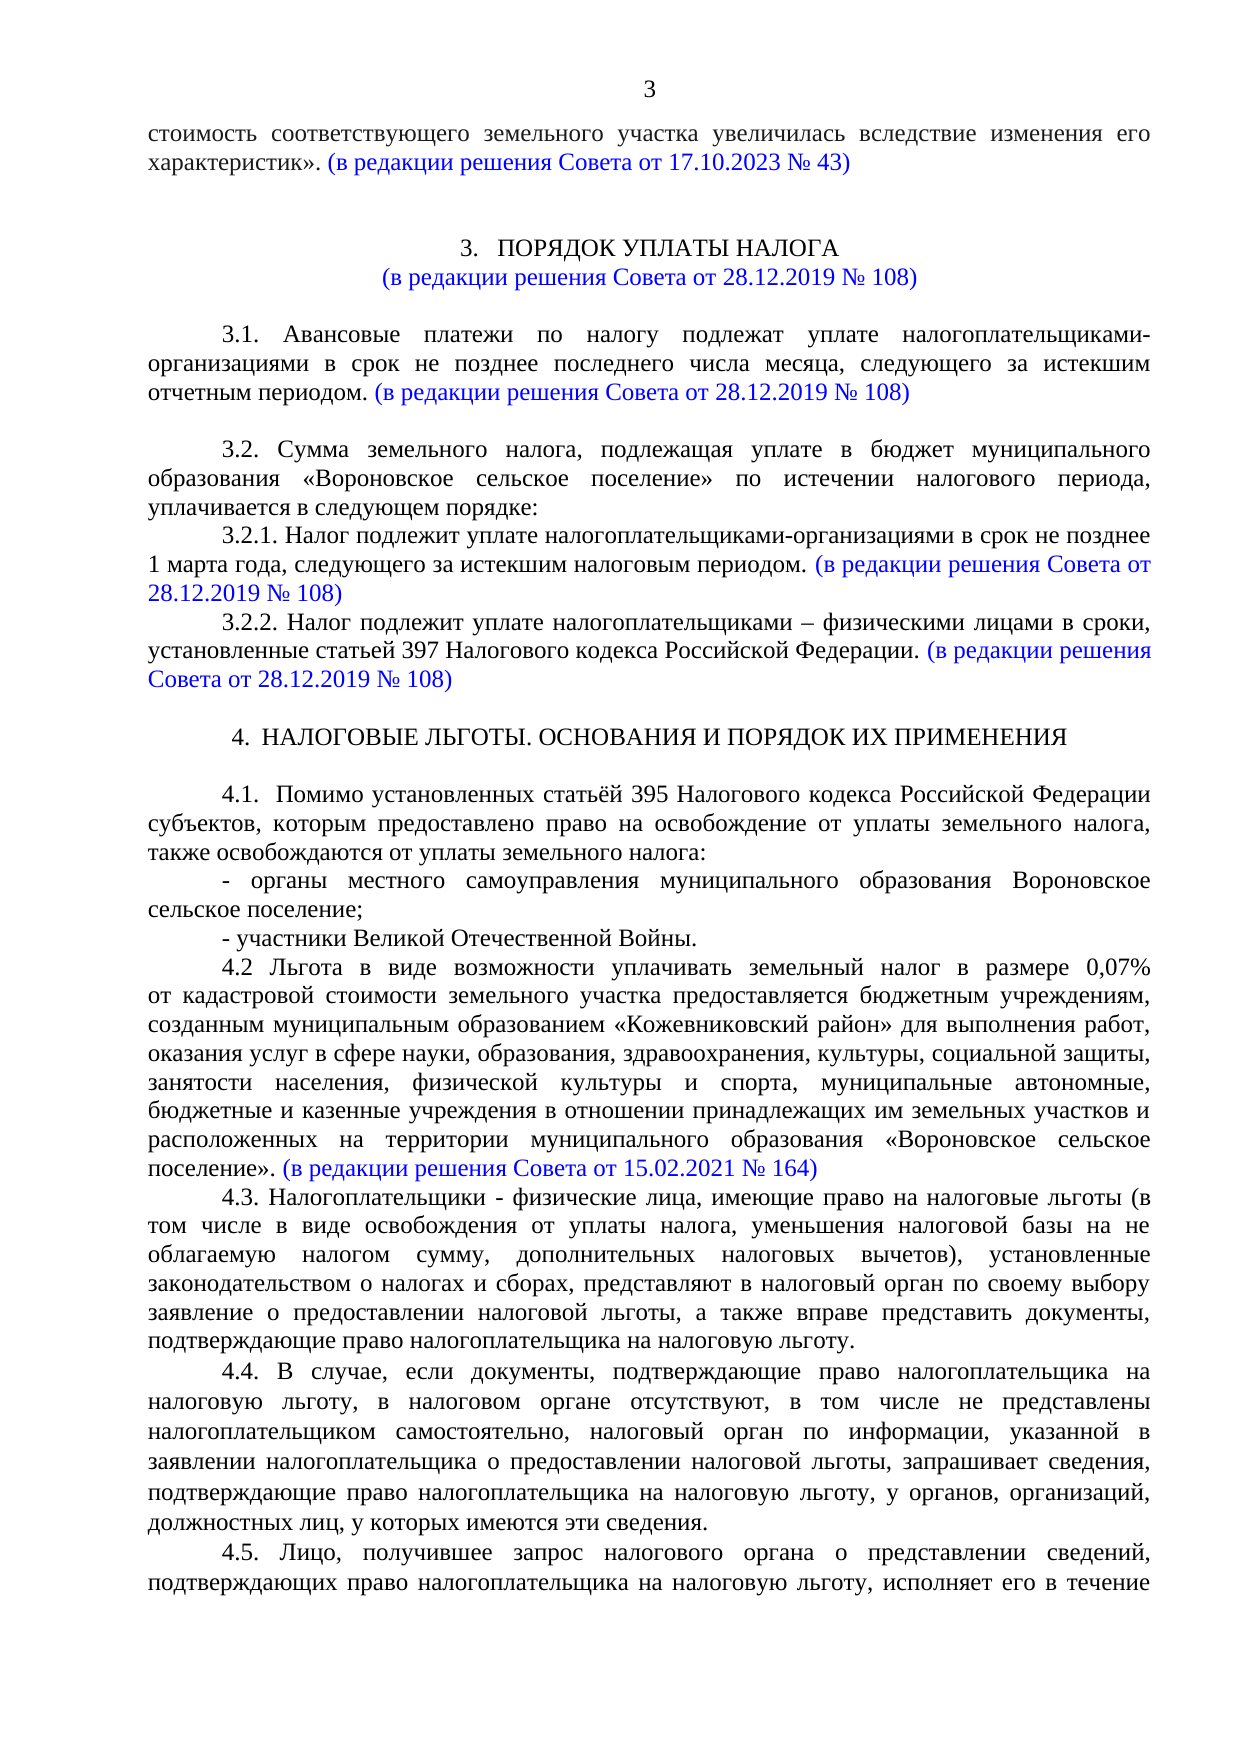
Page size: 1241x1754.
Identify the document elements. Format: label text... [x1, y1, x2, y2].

text 3.2. Сумма земельного налога, подлежащая уплате в бюджет муниципального образования «Вороновское сельское поселение» по истечении налогового периода, уплачивается в следующем порядке: [148, 434, 1152, 521]
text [148, 1536, 1152, 1596]
text - участники Великой Отечественной Войны. [148, 923, 1152, 952]
text - органы местного самоуправления муниципального образования Вороновское сельское поселение; [148, 866, 1152, 923]
text (в редакции решения Совета от 28.12.2019 № 108) [148, 262, 1152, 291]
text 4.4. В случае, если документы, подтверждающие право налогоплательщика на налоговую льготу, в налоговом органе отсутствуют, в том числе не представлены налогоплательщиком самостоятельно, налоговый орган по информации, указанной в заявлении налогоплательщика о предоставлении налоговой льготы, запрашивает сведения, подтверждающие право налогоплательщика на налоговую льготу, у органов, организаций, должностных лиц, у которых имеются эти сведения. [148, 1354, 1152, 1536]
text 3.1. Авансовые платежи по налогу подлежат уплате налогоплательщиками-организациями в срок не позднее последнего числа месяца, следующего за истекшим отчетным периодом. (в редакции решения Совета от 28.12.2019 № 108) [148, 319, 1152, 406]
text 3.2.1. Налог подлежит уплате налогоплательщиками-организациями в срок не позднее 1 марта года, следующего за истекшим налоговым периодом. (в редакции решения Совета от 28.12.2019 № 108) [148, 521, 1152, 607]
text 4.2 Льгота в виде возможности уплачивать земельный налог в размере 0,07% от кадастровой стоимости земельного участка предоставляется бюджетным учреждениям, созданным муниципальным образованием «Кожевниковский район» для выполнения работ, оказания услуг в сфере науки, образования, здравоохранения, культуры, социальной защиты, занятости населения, физической культуры и спорта, муниципальные автономные, бюджетные и казенные учреждения в отношении принадлежащих им земельных участков и расположенных на территории муниципального образования «Вороновское сельское поселение». (в редакции решения Совета от 15.02.2021 № 164) [148, 952, 1152, 1182]
list ПОРЯДОК УПЛАТЫ НАЛОГА [148, 233, 1152, 262]
list НАЛОГОВЫЕ ЛЬГОТЫ. ОСНОВАНИЯ И ПОРЯДОК ИХ ПРИМЕНЕНИЯ [148, 722, 1152, 751]
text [148, 118, 1152, 176]
text 4.1. Помимо установленных статьёй 395 Налогового кодекса Российской Федерации субъектов, которым предоставлено право на освобождение от уплаты земельного налога, также освобождаются от уплаты земельного налога: [148, 779, 1152, 866]
text 3.2.2. Налог подлежит уплате налогоплательщиками – физическими лицами в сроки, установленные статьей 397 Налогового кодекса Российской Федерации. (в редакции решения Совета от 28.12.2019 № 108) [148, 607, 1152, 693]
text 4.3. Налогоплательщики - физические лица, имеющие право на налоговые льготы (в том числе в виде освобождения от уплаты налога, уменьшения налоговой базы на не облагаемую налогом сумму, дополнительных налоговых вычетов), установленные законодательством о налогах и сборах, представляют в налоговый орган по своему выбору заявление о предоставлении налоговой льготы, а также вправе представить документы, подтверждающие право налогоплательщика на налоговую льготу. [148, 1182, 1152, 1354]
